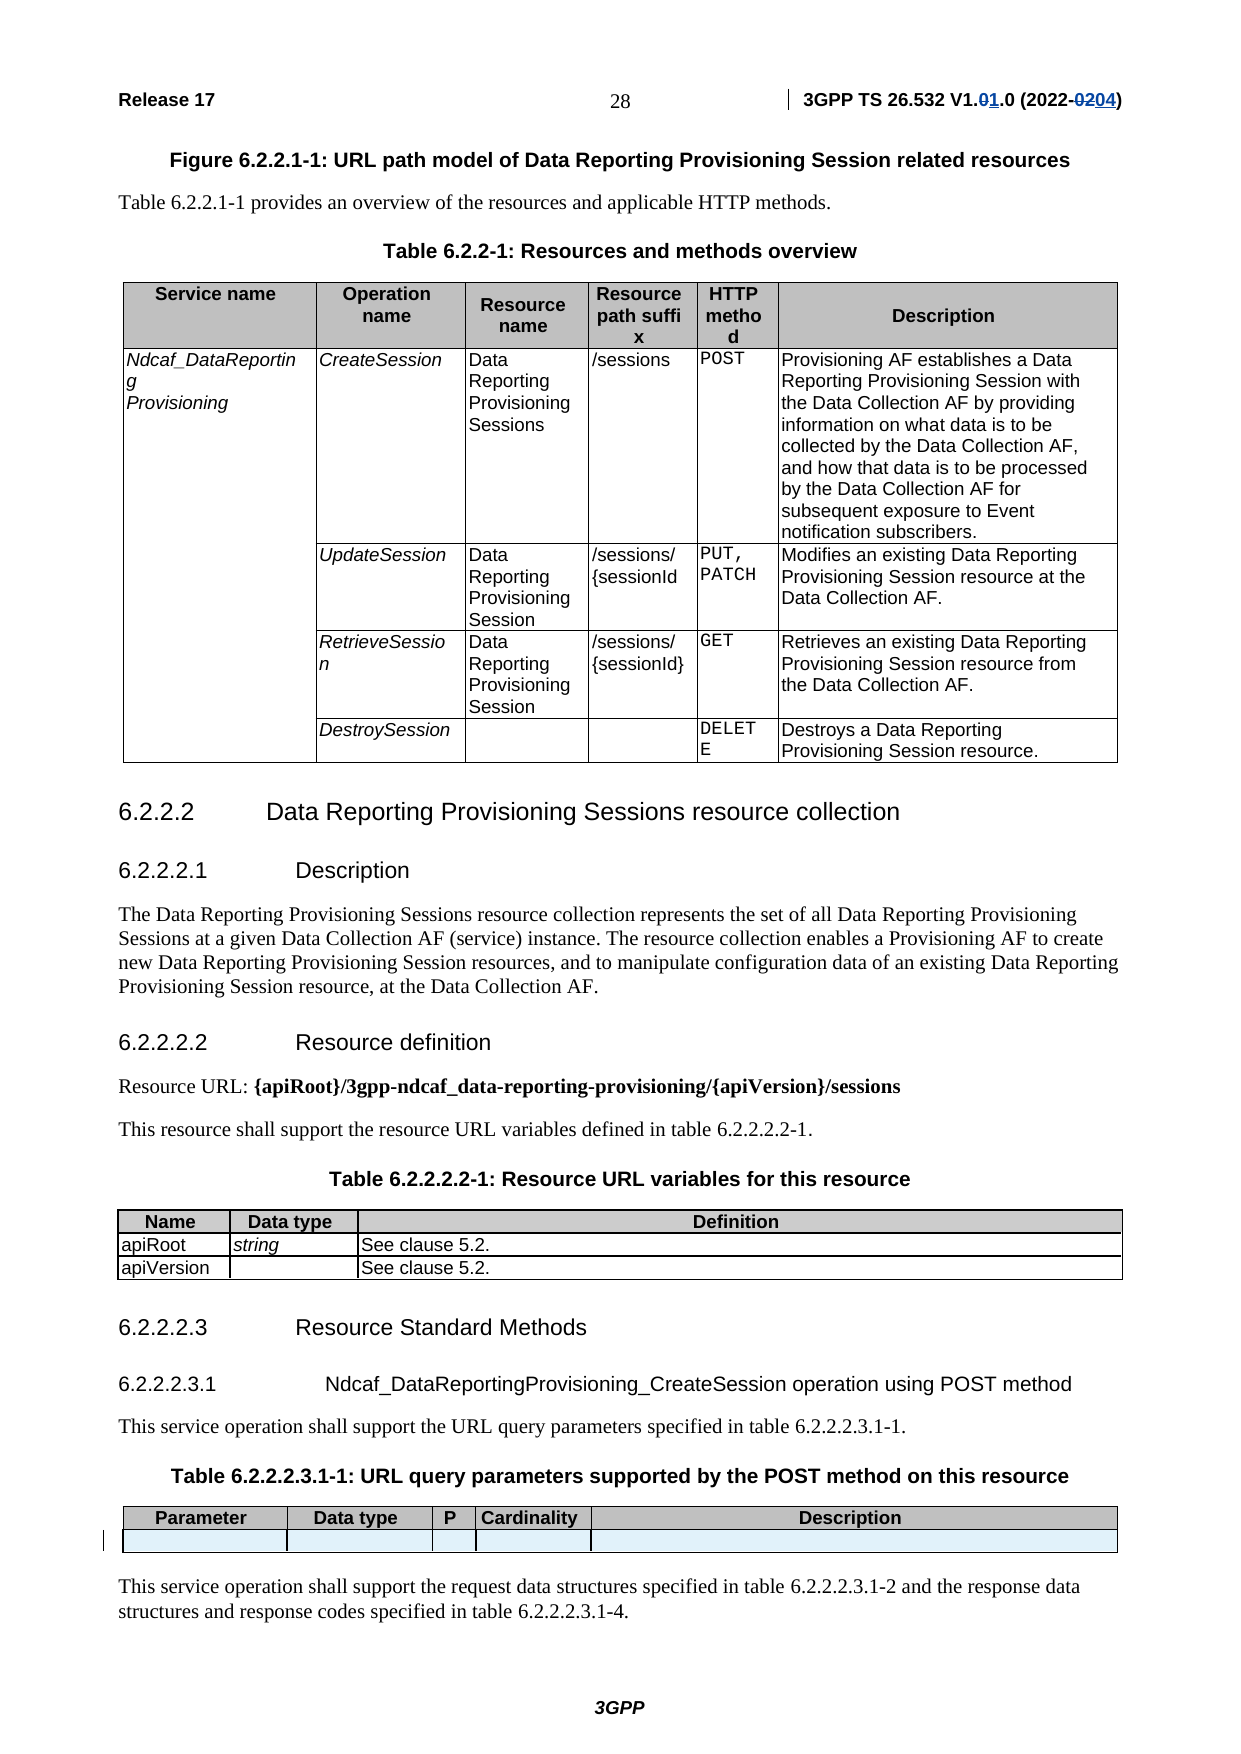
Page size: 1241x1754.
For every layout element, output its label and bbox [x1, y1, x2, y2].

table_cell [466, 349, 588, 543]
table_cell [466, 719, 588, 762]
table_cell [589, 544, 697, 630]
table_cell [317, 631, 465, 717]
table_cell [698, 631, 778, 717]
table_header [124, 283, 316, 348]
table_header [592, 1507, 1117, 1529]
table_cell [317, 544, 465, 630]
table_cell [589, 349, 697, 543]
table_cell [779, 719, 1117, 762]
table_header [231, 1211, 357, 1232]
table_cell [698, 719, 778, 762]
table_header [589, 283, 697, 348]
table_cell [124, 349, 316, 762]
table_header [359, 1211, 1122, 1232]
table_cell [359, 1255, 1122, 1278]
table_header [779, 283, 1117, 348]
table_cell [589, 631, 697, 717]
table_cell [119, 1234, 229, 1255]
table_header [433, 1507, 475, 1529]
table_header [119, 1211, 229, 1232]
table_cell [779, 349, 1117, 543]
table_cell [231, 1257, 357, 1278]
table_cell [589, 719, 697, 762]
table_cell [466, 631, 588, 717]
table_cell [779, 631, 1117, 717]
table_header [124, 1507, 287, 1529]
table_cell [119, 1257, 229, 1278]
table_cell [231, 1234, 357, 1255]
table_cell [466, 544, 588, 630]
table_header [698, 283, 778, 348]
table_cell [317, 719, 465, 762]
table_cell [698, 349, 778, 543]
table_header [476, 1507, 591, 1529]
table_header [288, 1507, 432, 1529]
table_cell [779, 544, 1117, 630]
table_cell [359, 1232, 1122, 1255]
table_header [466, 283, 588, 348]
table_header [317, 283, 465, 348]
table_cell [698, 544, 778, 630]
table_cell [317, 349, 465, 543]
